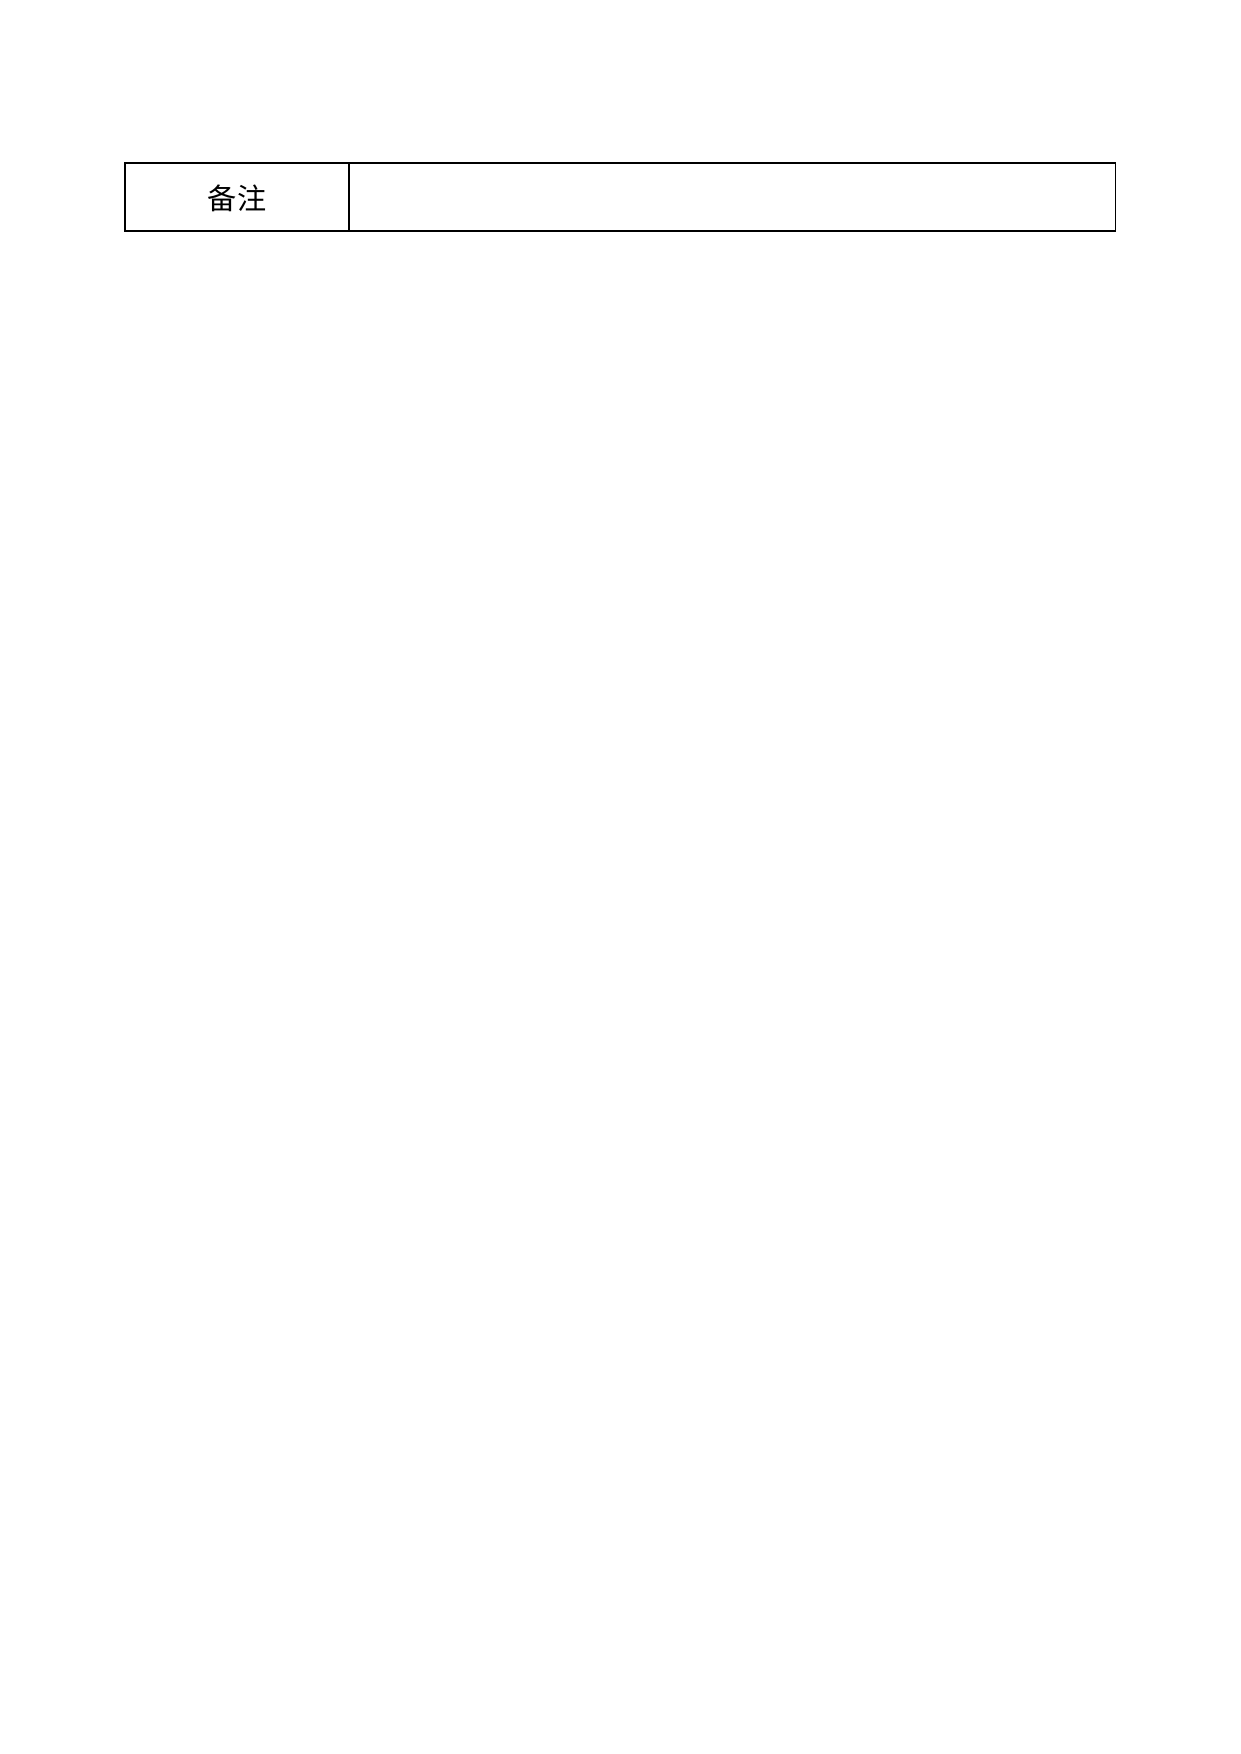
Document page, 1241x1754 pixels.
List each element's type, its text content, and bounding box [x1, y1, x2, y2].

table_cell [350, 164, 1115, 230]
table_cell 备注 [126, 164, 348, 230]
